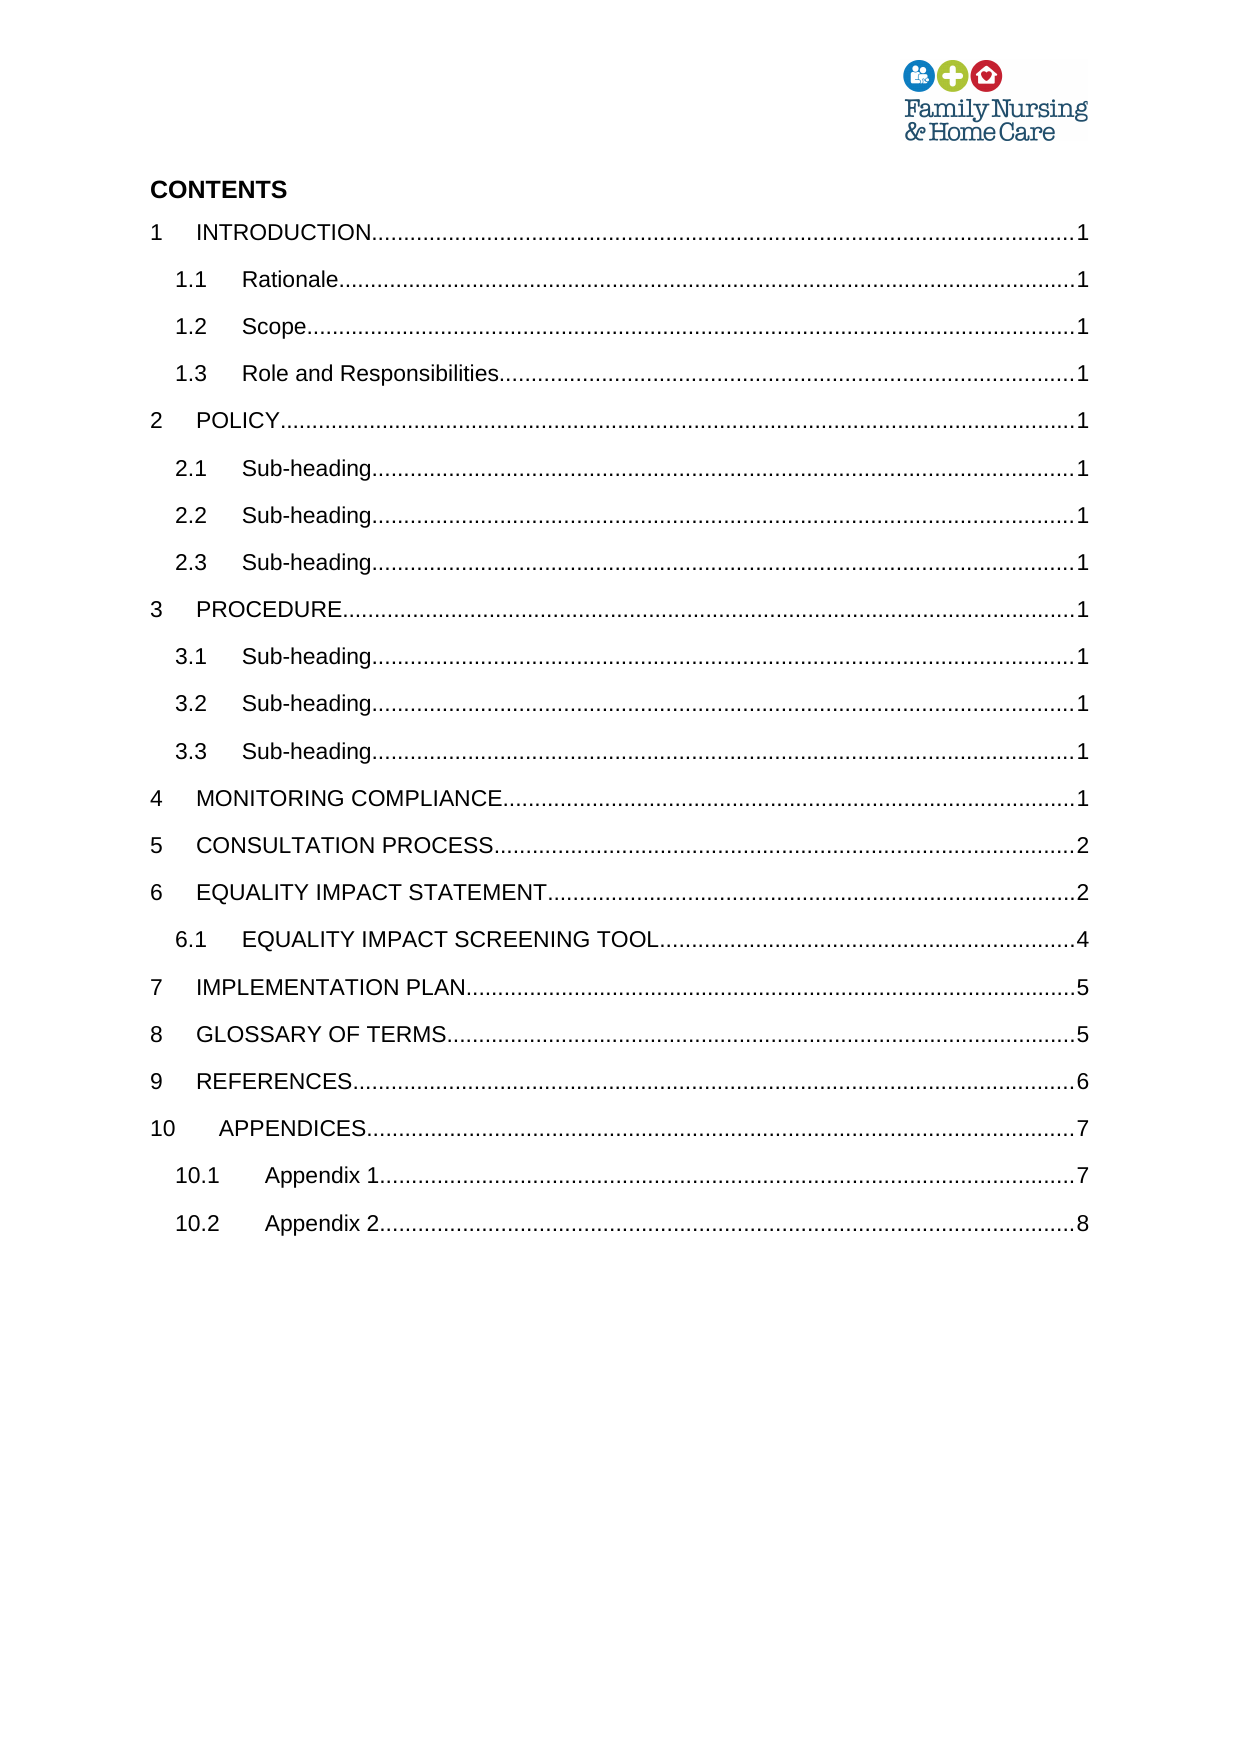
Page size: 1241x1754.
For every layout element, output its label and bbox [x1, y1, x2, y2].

picture [900, 59, 1088, 141]
